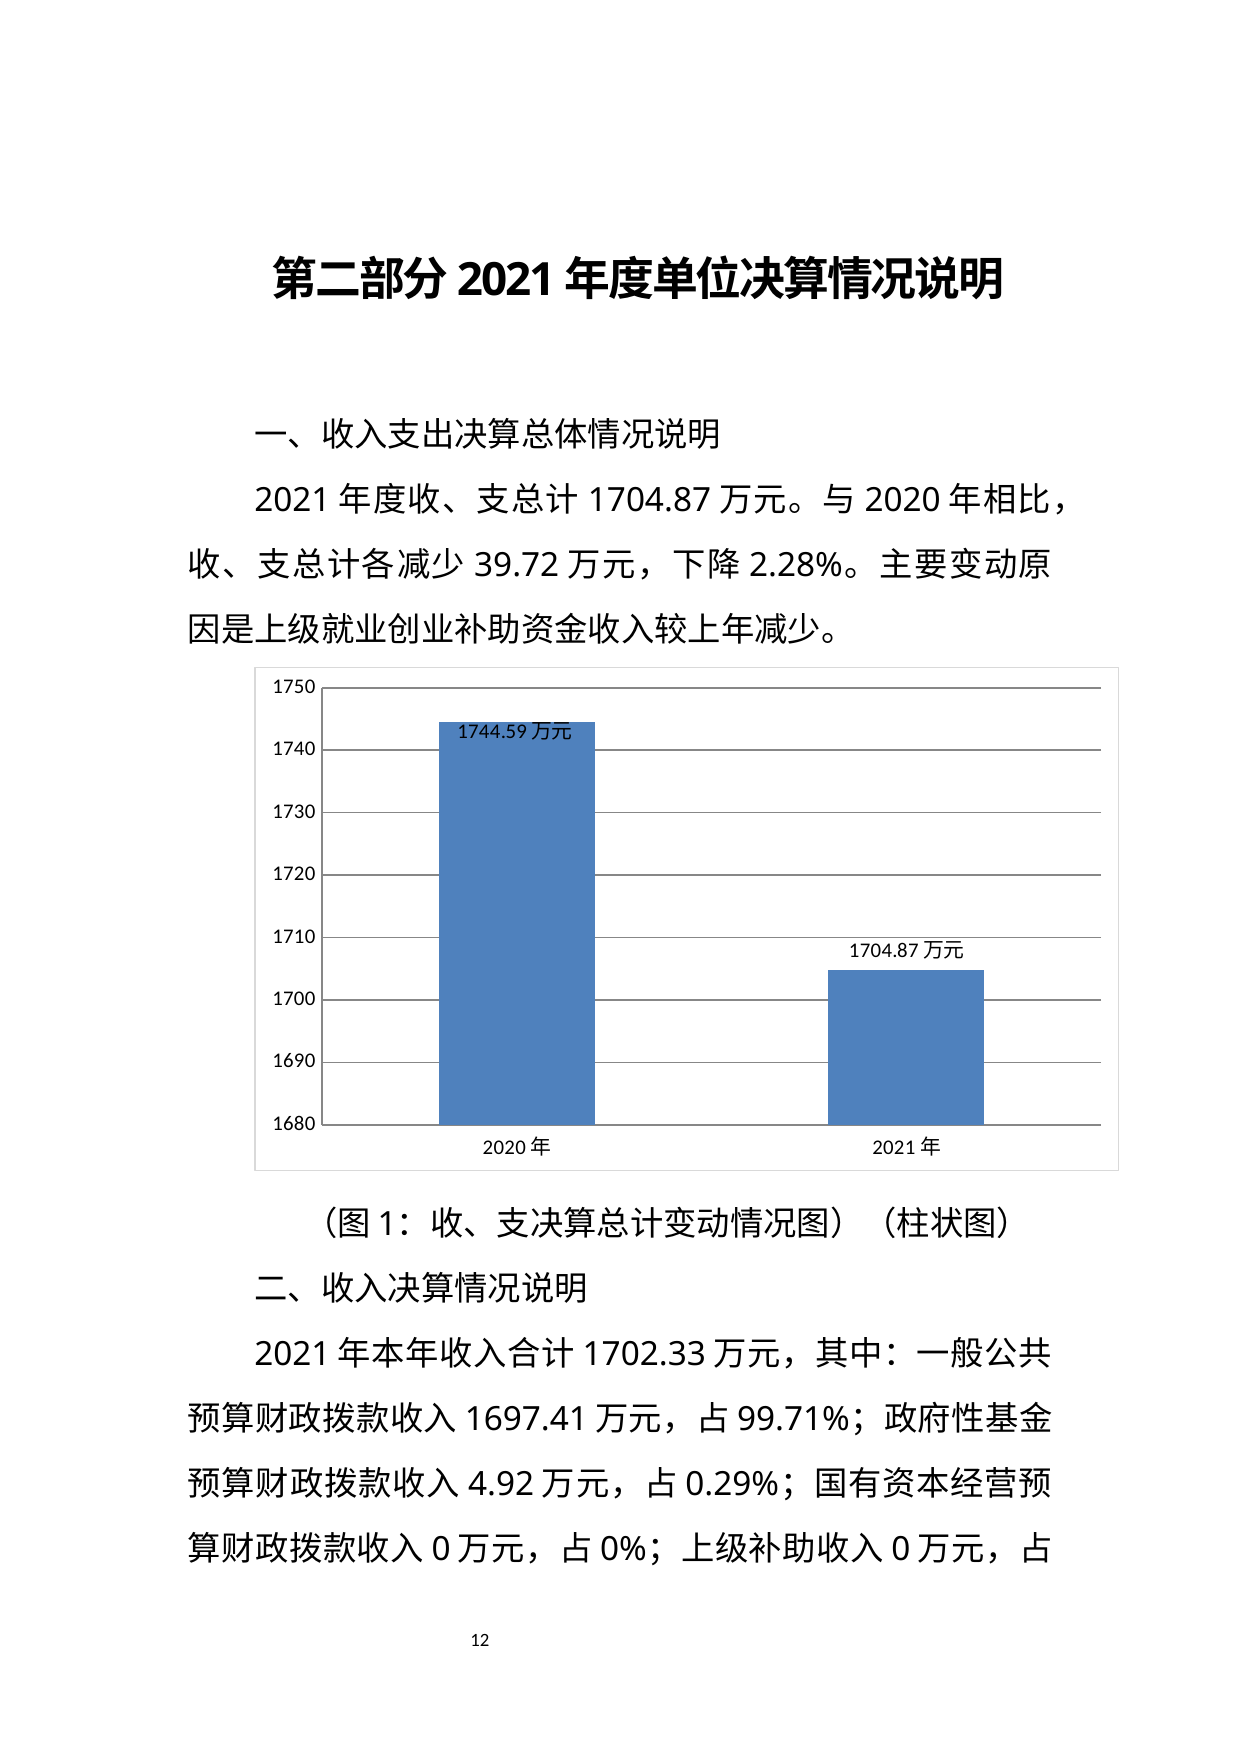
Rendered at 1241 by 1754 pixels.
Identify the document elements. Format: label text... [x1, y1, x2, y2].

text 第二部分 2021年度单位决算情况说明 [187, 227, 1053, 324]
text 2021年度收、支总计1704.87万元。与2020年相比，收、支总计各减少39.72万元，下降2.28%。主要变动原因是上级就业创业补助资金收入较上年减少。 [187, 464, 1053, 659]
text 二、收入决算情况说明 [187, 1254, 1053, 1319]
text 一、收入支出决算总体情况说明 [187, 399, 1053, 464]
text （图1：收、支决算总计变动情况图）（柱状图） [187, 1189, 1053, 1254]
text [187, 1319, 1053, 1579]
